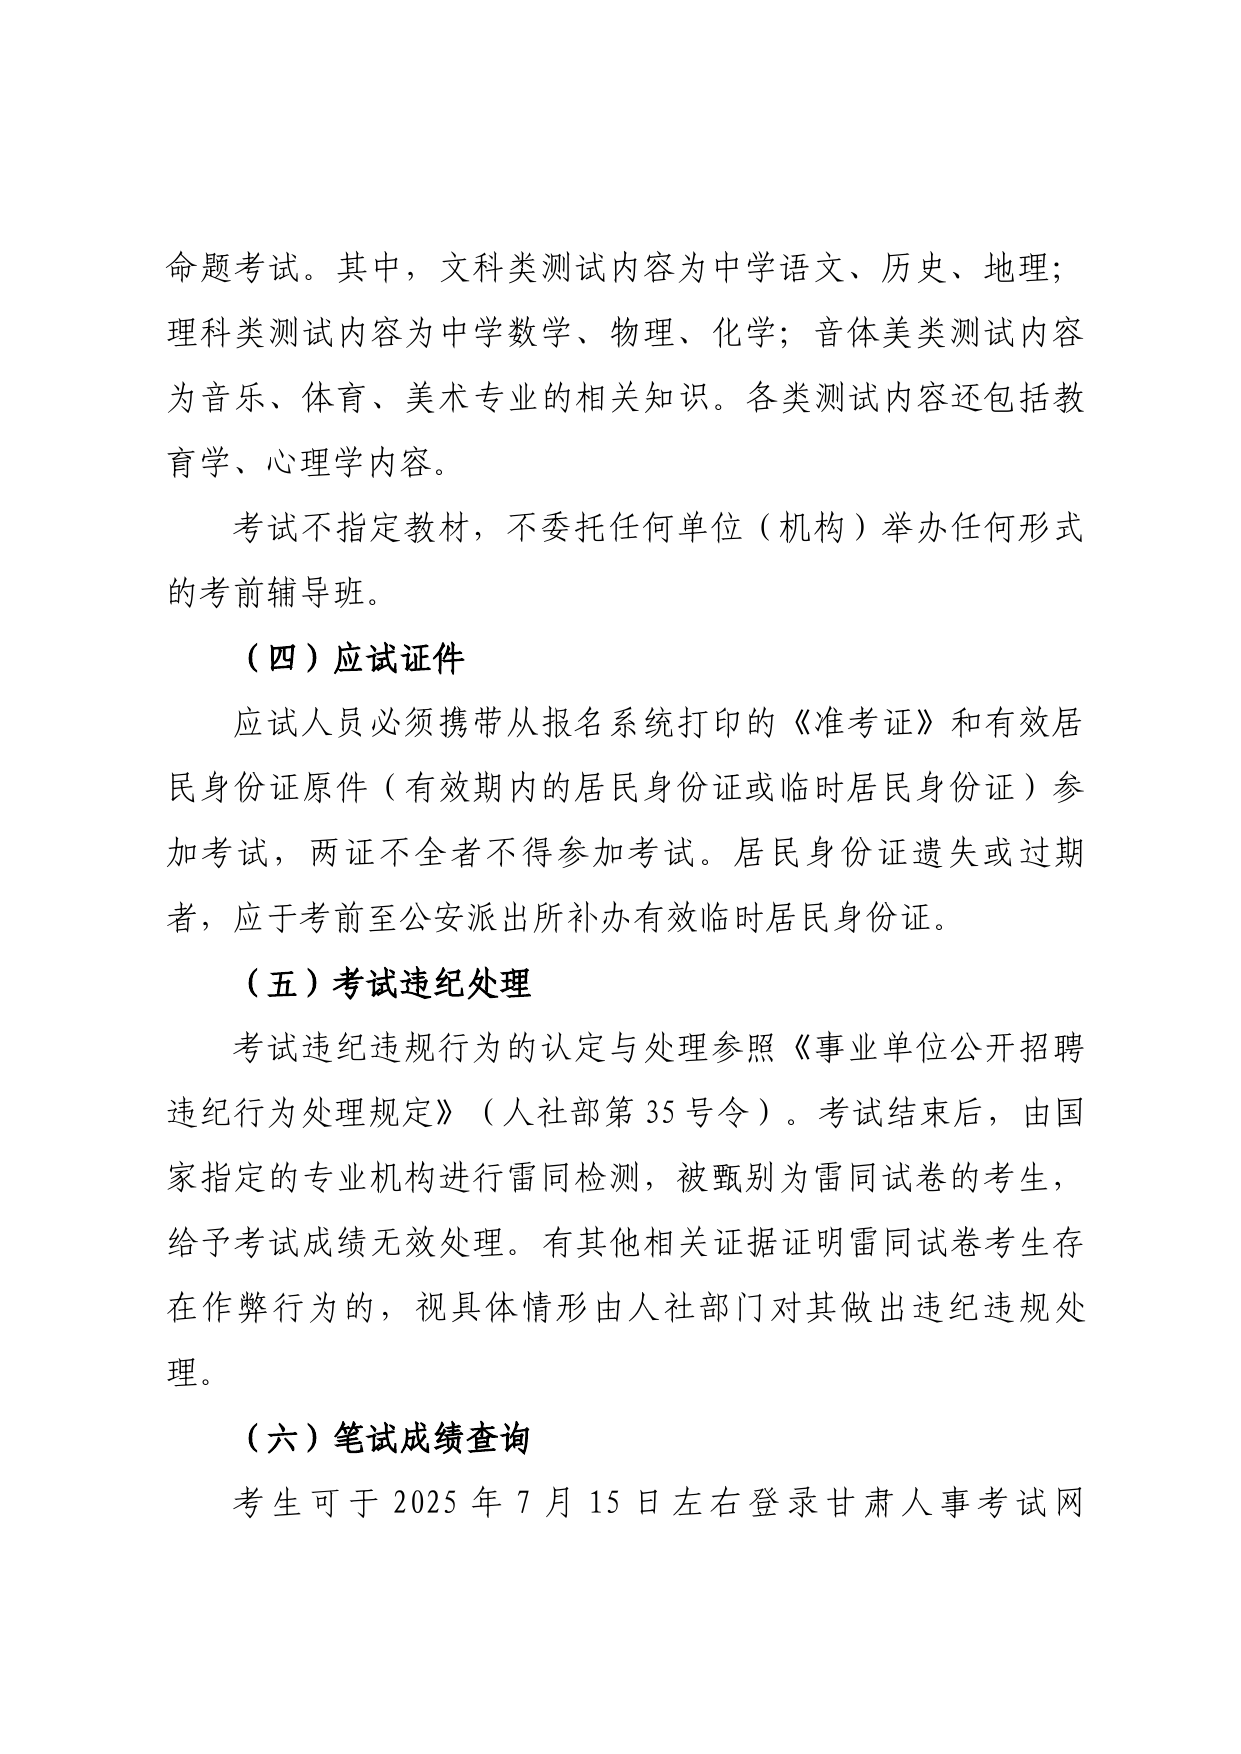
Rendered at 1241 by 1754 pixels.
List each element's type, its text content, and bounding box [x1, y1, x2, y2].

text 应试人员必须携带从报名系统打印的《准考证》和有效居民身份证原件（有效期内的居民身份证或临时居民身份证）参加考试，两证不全者不得参加考试。居民身份证遗失或过期者，应于考前至公安派出所补办有效临时居民身份证。 [165, 688, 1087, 948]
text （五）考试违纪处理 [165, 948, 1087, 1013]
text 考试不指定教材，不委托任何单位（机构）举办任何形式的考前辅导班。 [165, 493, 1087, 623]
text 考试违纪违规行为的认定与处理参照《事业单位公开招聘违纪行为处理规定》（人社部第35号令）。考试结束后，由国家指定的专业机构进行雷同检测，被甄别为雷同试卷的考生，给予考试成绩无效处理。有其他相关证据证明雷同试卷考生存在作弊行为的，视具体情形由人社部门对其做出违纪违规处理。 [165, 1013, 1087, 1403]
text （四）应试证件 [165, 623, 1087, 688]
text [165, 1468, 1087, 1533]
text （六）笔试成绩查询 [165, 1403, 1087, 1468]
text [165, 233, 1087, 493]
